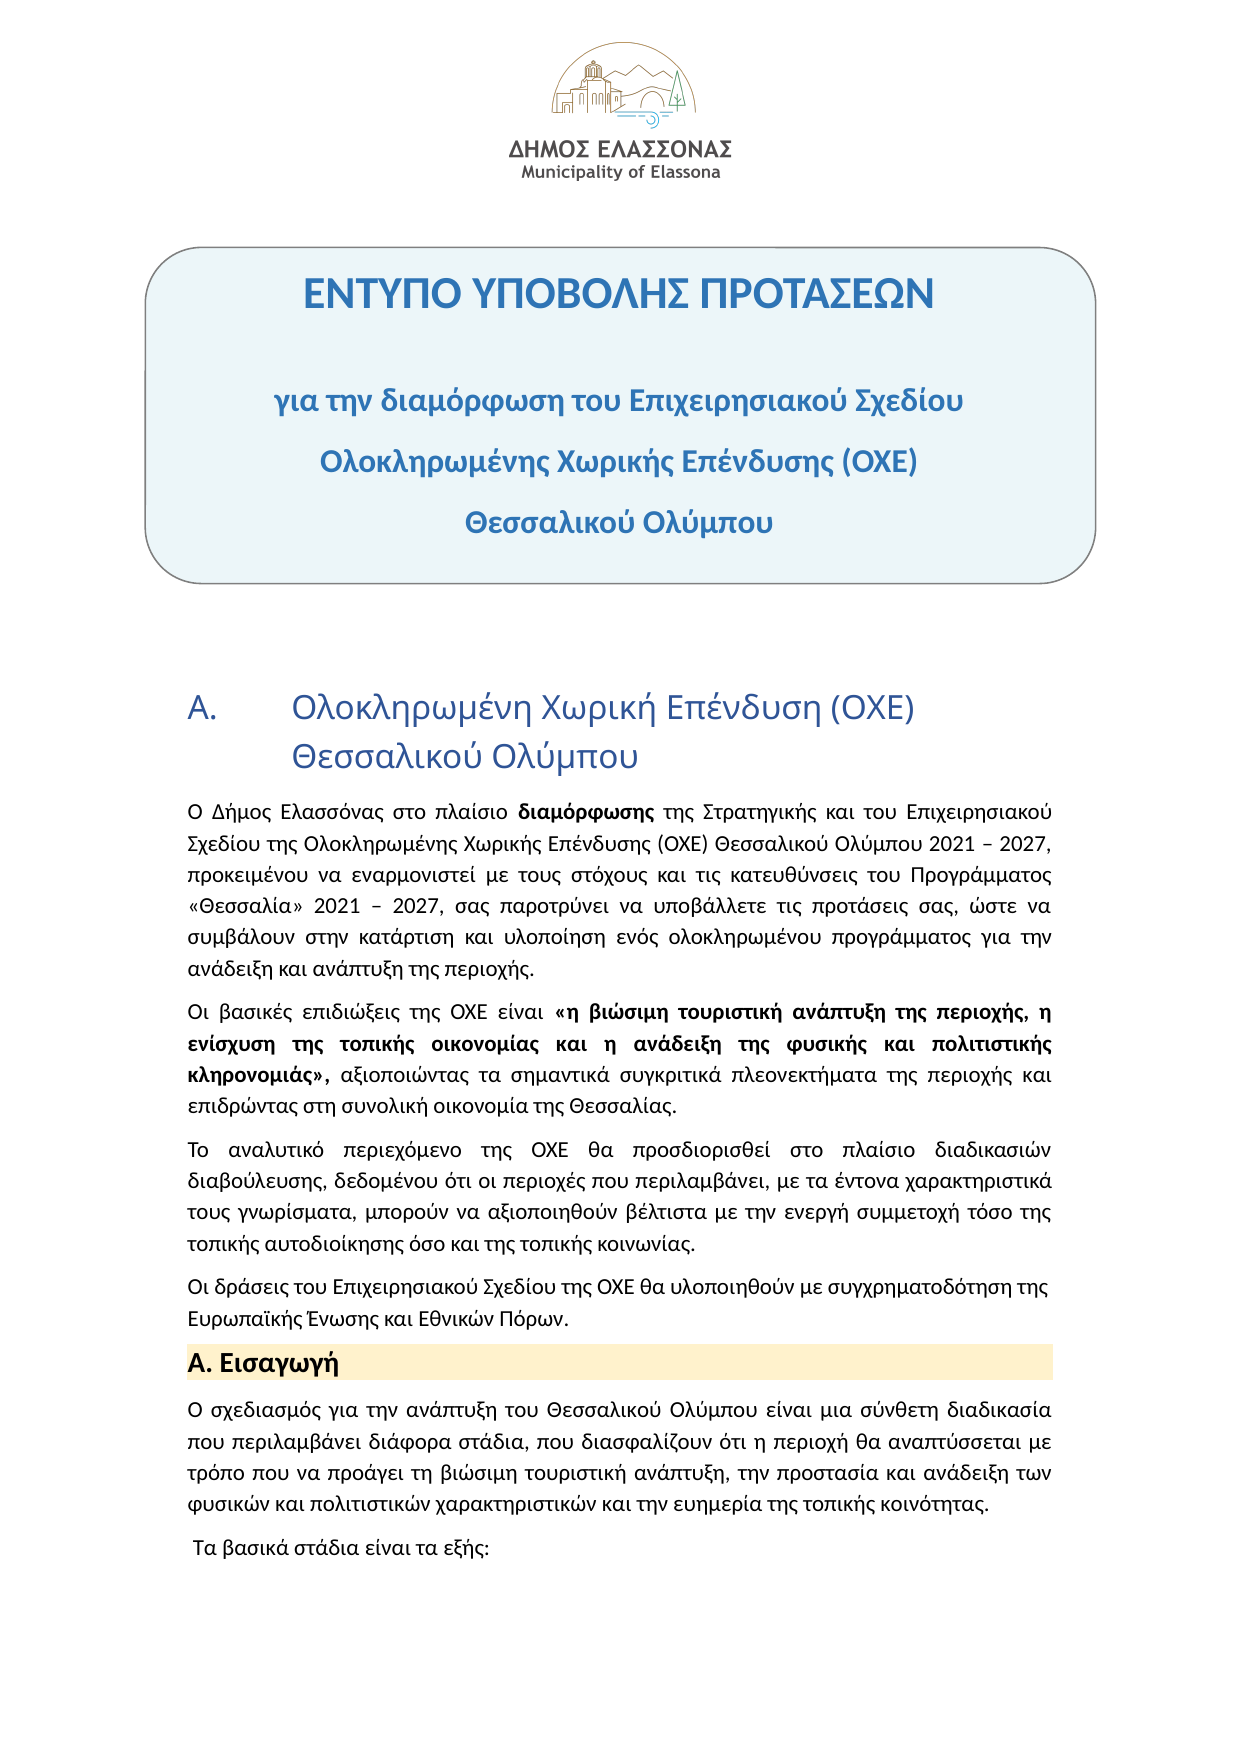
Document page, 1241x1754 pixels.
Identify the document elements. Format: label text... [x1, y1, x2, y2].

text Οι δράσεις του Επιχειρησιακού Σχεδίου της ΟΧΕ θα υλοποιηθούν με συγχρηματοδότηση της Ευρωπαϊκής Ένωσης και Εθνικών Πόρων. [187, 1269, 1053, 1332]
text Τα βασικά στάδια είναι τα εξής: [187, 1530, 1053, 1561]
text Το αναλυτικό περιεχόμενο της ΟΧΕ θα προσδιορισθεί στο πλαίσιο διαδικασιών διαβούλευσης, δεδομένου ότι οι περιοχές που περιλαμβάνει, με τα έντονα χαρακτηριστικά τους γνωρίσματα, μπορούν να αξιοποιηθούν βέλτιστα με την ενεργή συμμετοχή τόσο της τοπικής αυτοδιοίκησης όσο και της τοπικής κοινωνίας. [187, 1132, 1053, 1257]
picture [509, 42, 732, 181]
text Α. Εισαγωγή [187, 1344, 1053, 1380]
text Α. Ολοκληρωμένη Χωρική Επένδυση (ΟΧΕ) Θεσσαλικού Ολύμπου [187, 684, 1053, 778]
text Ο σχεδιασμός για την ανάπτυξη του Θεσσαλικού Ολύμπου είναι μια σύνθετη διαδικασία που περιλαμβάνει διάφορα στάδια, που διασφαλίζουν ότι η περιοχή θα αναπτύσσεται με τρόπο που να προάγει τη βιώσιμη τουριστική ανάπτυξη, την προστασία και ανάδειξη των φυσικών και πολιτιστικών χαρακτηριστικών και την ευημερία της τοπικής κοινότητας. [187, 1392, 1053, 1517]
text Ο Δήμος Ελασσόνας στο πλαίσιο διαμόρφωσης της Στρατηγικής και του Επιχειρησιακού Σχεδίου της Ολοκληρωμένης Χωρικής Επένδυσης (ΟΧΕ) Θεσσαλικού Ολύμπου 2021 – 2027, προκειμένου να εναρμονιστεί με τους στόχους και τις κατευθύνσεις του Προγράμματος «Θεσσαλία» 2021 – 2027, σας παροτρύνει να υποβάλλετε τις προτάσεις σας, ώστε να συμβάλουν στην κατάρτιση και υλοποίηση ενός ολοκληρωμένου προγράμματος για την ανάδειξη και ανάπτυξη της περιοχής. [187, 794, 1053, 982]
text Οι βασικές επιδιώξεις της ΟΧΕ είναι «η βιώσιμη τουριστική ανάπτυξη της περιοχής, η ενίσχυση της τοπικής οικονομίας και η ανάδειξη της φυσικής και πολιτιστικής κληρονομιάς», αξιοποιώντας τα σημαντικά συγκριτικά πλεονεκτήματα της περιοχής και επιδρώντας στη συνολική οικονομία της Θεσσαλίας. [187, 994, 1053, 1119]
